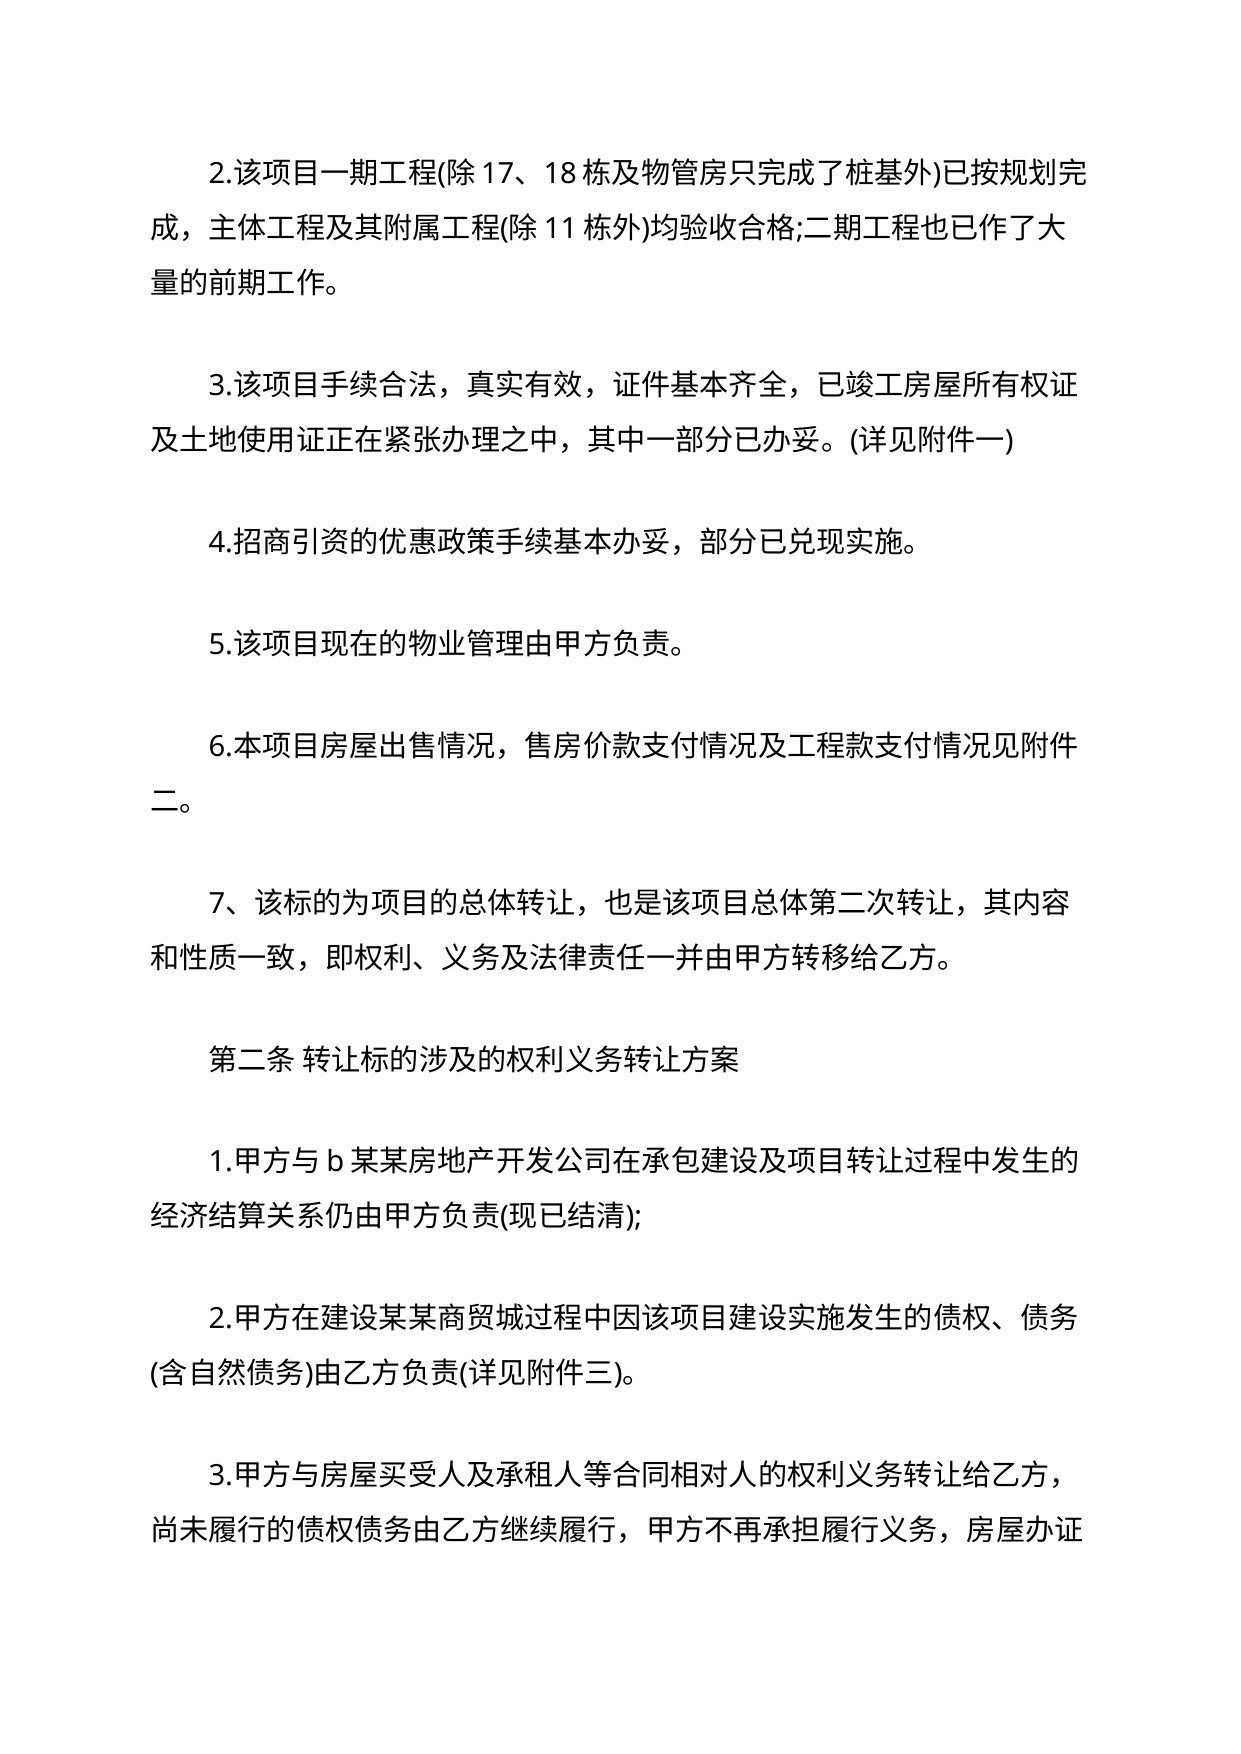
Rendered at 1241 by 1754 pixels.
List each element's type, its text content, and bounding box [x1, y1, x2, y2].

text 2.甲方在建设某某商贸城过程中因该项目建设实施发生的债权、债务(含自然债务)由乙方负责(详见附件三)。 [150, 1295, 1090, 1392]
text 6.本项目房屋出售情况，售房价款支付情况及工程款支付情况见附件二。 [150, 723, 1090, 820]
text 3.该项目手续合法，真实有效，证件基本齐全，已竣工房屋所有权证及土地使用证正在紧张办理之中，其中一部分已办妥。(详见附件一) [150, 362, 1090, 459]
text 7、该标的为项目的总体转让，也是该项目总体第二次转让，其内容和性质一致，即权利、义务及法律责任一并由甲方转移给乙方。 [150, 879, 1090, 977]
text 1.甲方与b某某房地产开发公司在承包建设及项目转让过程中发生的经济结算关系仍由甲方负责(现已结清); [150, 1138, 1090, 1235]
text 5.该项目现在的物业管理由甲方负责。 [150, 621, 1090, 663]
text 第二条 转让标的涉及的权利义务转让方案 [150, 1036, 1090, 1078]
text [150, 1452, 1090, 1549]
text 2.该项目一期工程(除17、18栋及物管房只完成了桩基外)已按规划完成，主体工程及其附属工程(除11栋外)均验收合格;二期工程也已作了大量的前期工作。 [150, 150, 1090, 302]
text 4.招商引资的优惠政策手续基本办妥，部分已兑现实施。 [150, 519, 1090, 561]
